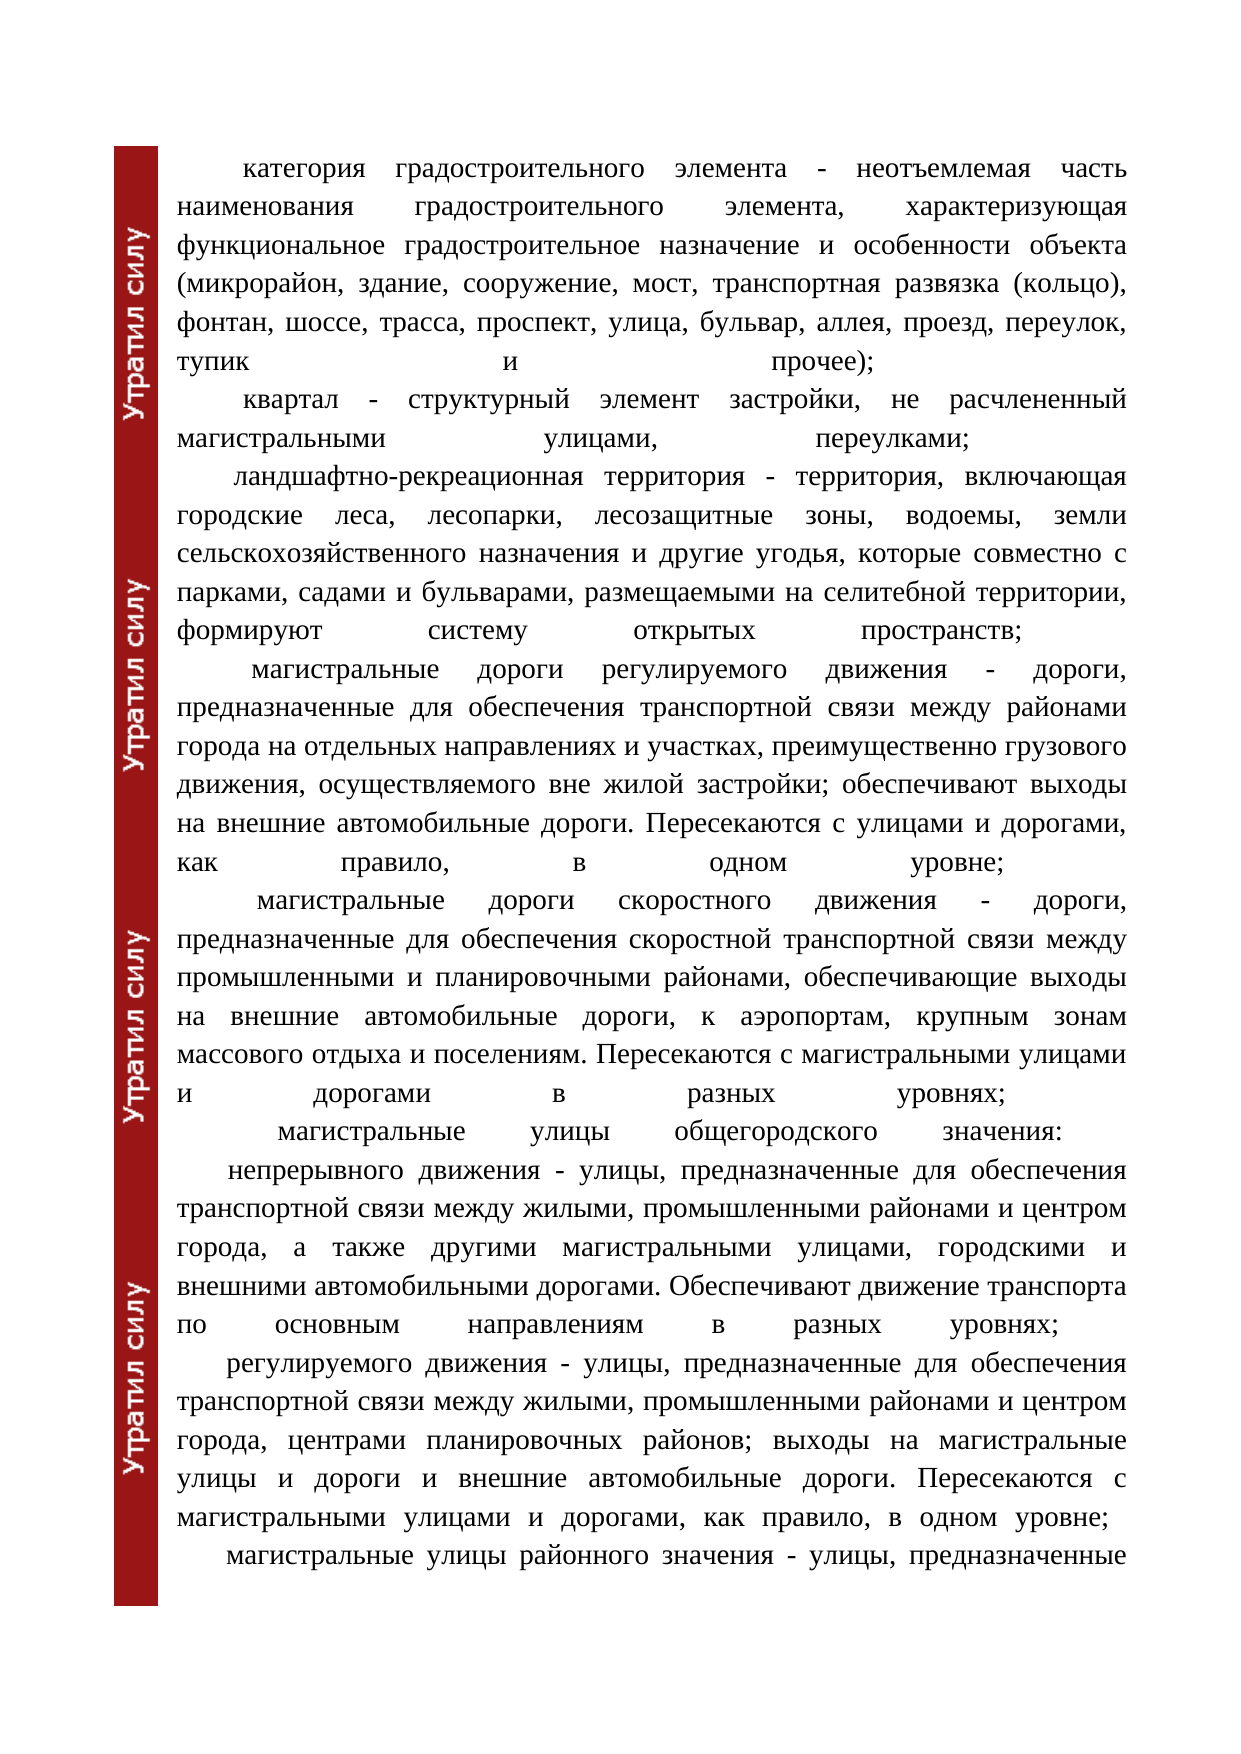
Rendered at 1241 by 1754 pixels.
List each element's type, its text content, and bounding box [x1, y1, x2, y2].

picture [114, 1571, 158, 1606]
picture [114, 146, 158, 150]
